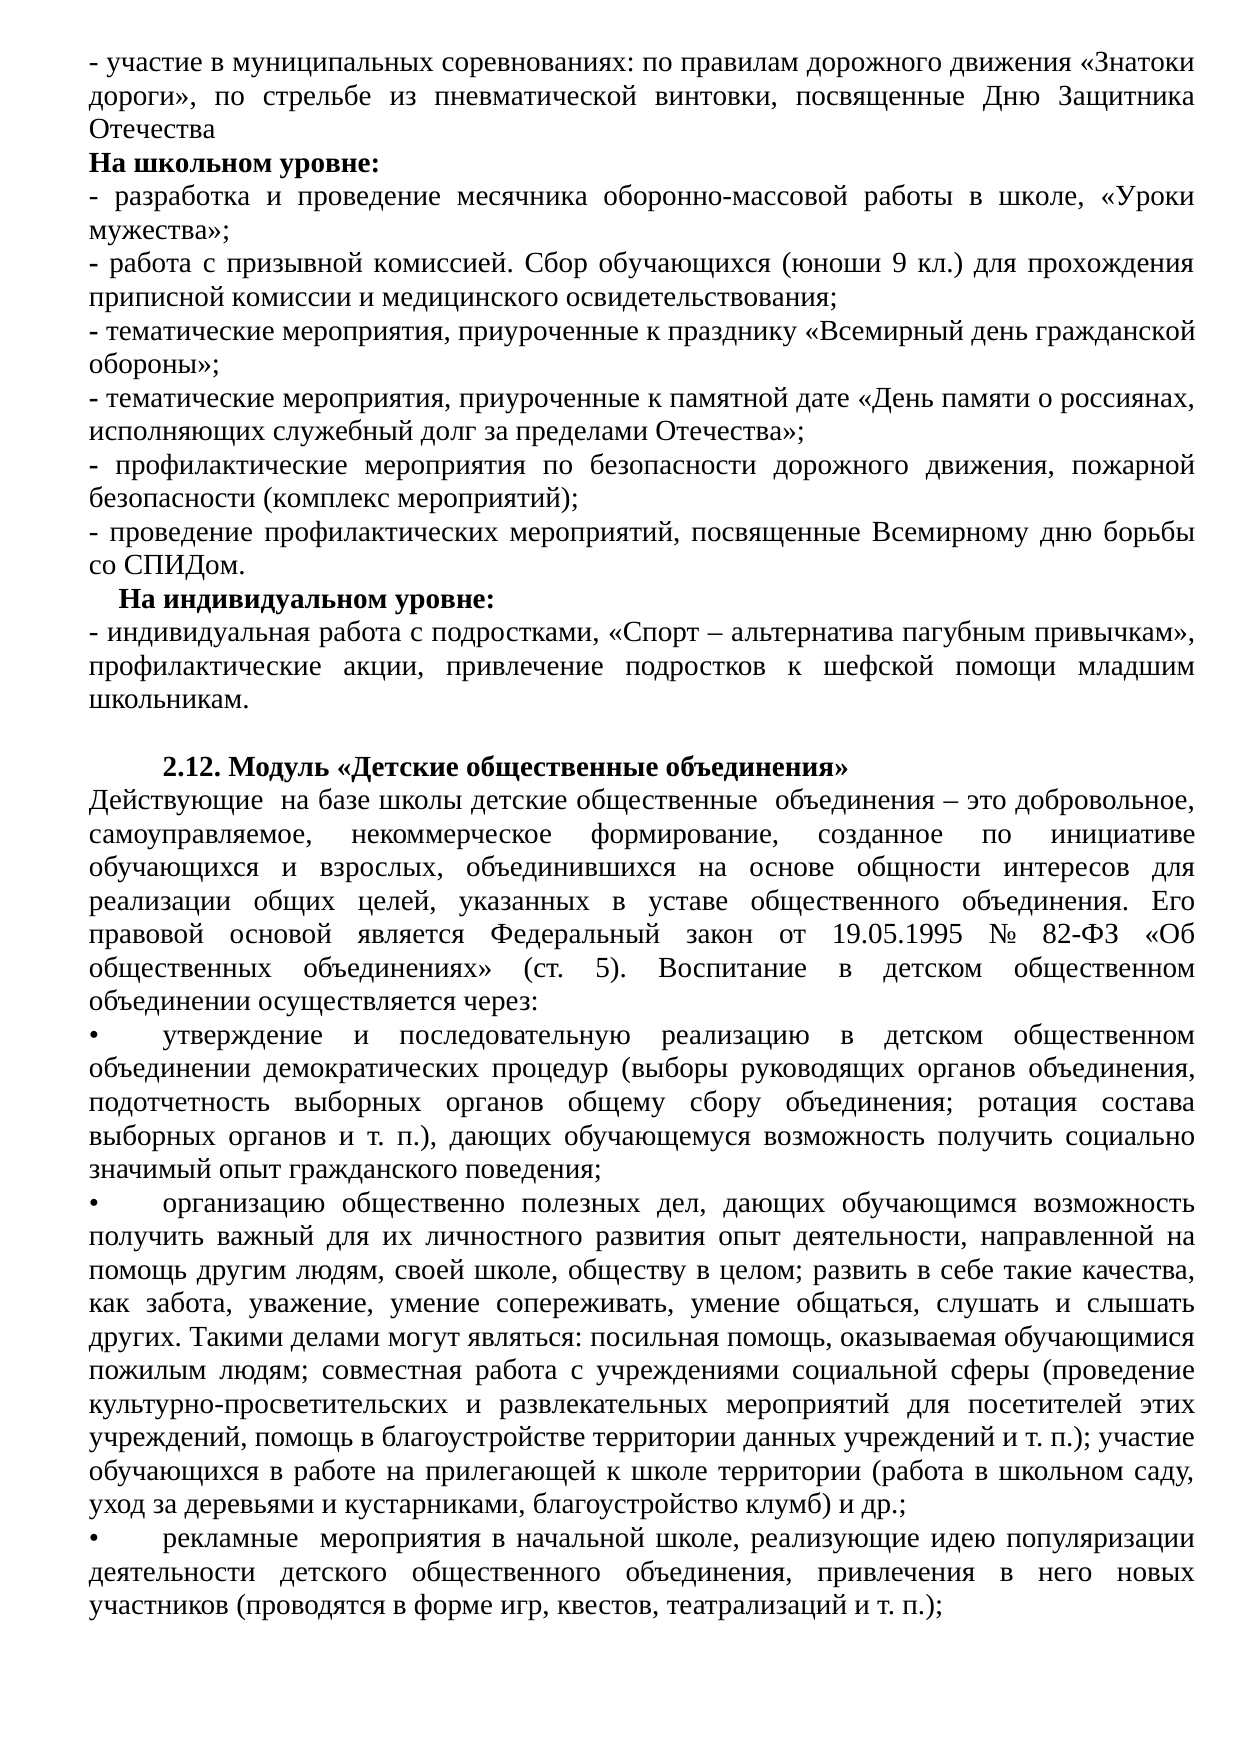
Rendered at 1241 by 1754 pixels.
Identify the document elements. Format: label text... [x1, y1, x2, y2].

text - тематические мероприятия, приуроченные к памятной дате «День памяти о россиянах, исполняющих служебный долг за пределами Отечества»; [89, 380, 1196, 447]
text - проведение профилактических мероприятий, посвященные Всемирному дню борьбы со СПИДом. [89, 514, 1196, 581]
text - участие в муниципальных соревнованиях: по правилам дорожного движения «Знатоки дороги», по стрельбе из пневматической винтовки, посвященные Дню Защитника Отечества [89, 44, 1196, 145]
text - тематические мероприятия, приуроченные к празднику «Всемирный день гражданской обороны»; [89, 313, 1196, 380]
text - профилактические мероприятия по безопасности дорожного движения, пожарной безопасности (комплекс мероприятий); [89, 447, 1196, 514]
text - разработка и проведение месячника оборонно-массовой работы в школе, «Уроки мужества»; [89, 178, 1196, 246]
text - индивидуальная работа с подростками, «Спорт – альтернатива пагубным привычкам», профилактические акции, привлечение подростков к шефской помощи младшим школьникам. [89, 614, 1196, 715]
text • рекламные мероприятия в начальной школе, реализующие идею популяризации деятельности детского общественного объединения, привлечения в него новых участников (проводятся в форме игр, квестов, театрализаций и т. п.); [89, 1520, 1196, 1621]
text Действующие на базе школы детские общественные объединения – это добровольное, самоуправляемое, некоммерческое формирование, созданное по инициативе обучающихся и взрослых, объединившихся на основе общности интересов для реализации общих целей, указанных в уставе общественного объединения. Его правовой основой является Федеральный закон от 19.05.1995 № 82-ФЗ «Об общественных объединениях» (ст. 5). Воспитание в детском общественном объединении осуществляется через: [89, 782, 1196, 1017]
text На школьном уровне: [89, 145, 1196, 178]
text • утверждение и последовательную реализацию в детском общественном объединении демократических процедур (выборы руководящих органов объединения, подотчетность выборных органов общему сбору объединения; ротация состава выборных органов и т. п.), дающих обучающемуся возможность получить социально значимый опыт гражданского поведения; [89, 1017, 1196, 1185]
text • организацию общественно полезных дел, дающих обучающимся возможность получить важный для их личностного развития опыт деятельности, направленной на помощь другим людям, своей школе, обществу в целом; развить в себе такие качества, как забота, уважение, умение сопереживать, умение общаться, слушать и слышать других. Такими делами могут являться: посильная помощь, оказываемая обучающимися пожилым людям; совместная работа с учреждениями социальной сферы (проведение культурно-просветительских и развлекательных мероприятий для посетителей этих учреждений, помощь в благоустройстве территории данных учреждений и т. п.); участие обучающихся в работе на прилегающей к школе территории (работа в школьном саду, уход за деревьями и кустарниками, благоустройство клумб) и др.; [89, 1185, 1196, 1520]
text - работа с призывной комиссией. Сбор обучающихся (юноши 9 кл.) для прохождения приписной комиссии и медицинского освидетельствования; [89, 246, 1196, 313]
text 2.12. Модуль «Детские общественные объединения» [89, 749, 1196, 782]
text На индивидуальном уровне: [118, 581, 1196, 614]
